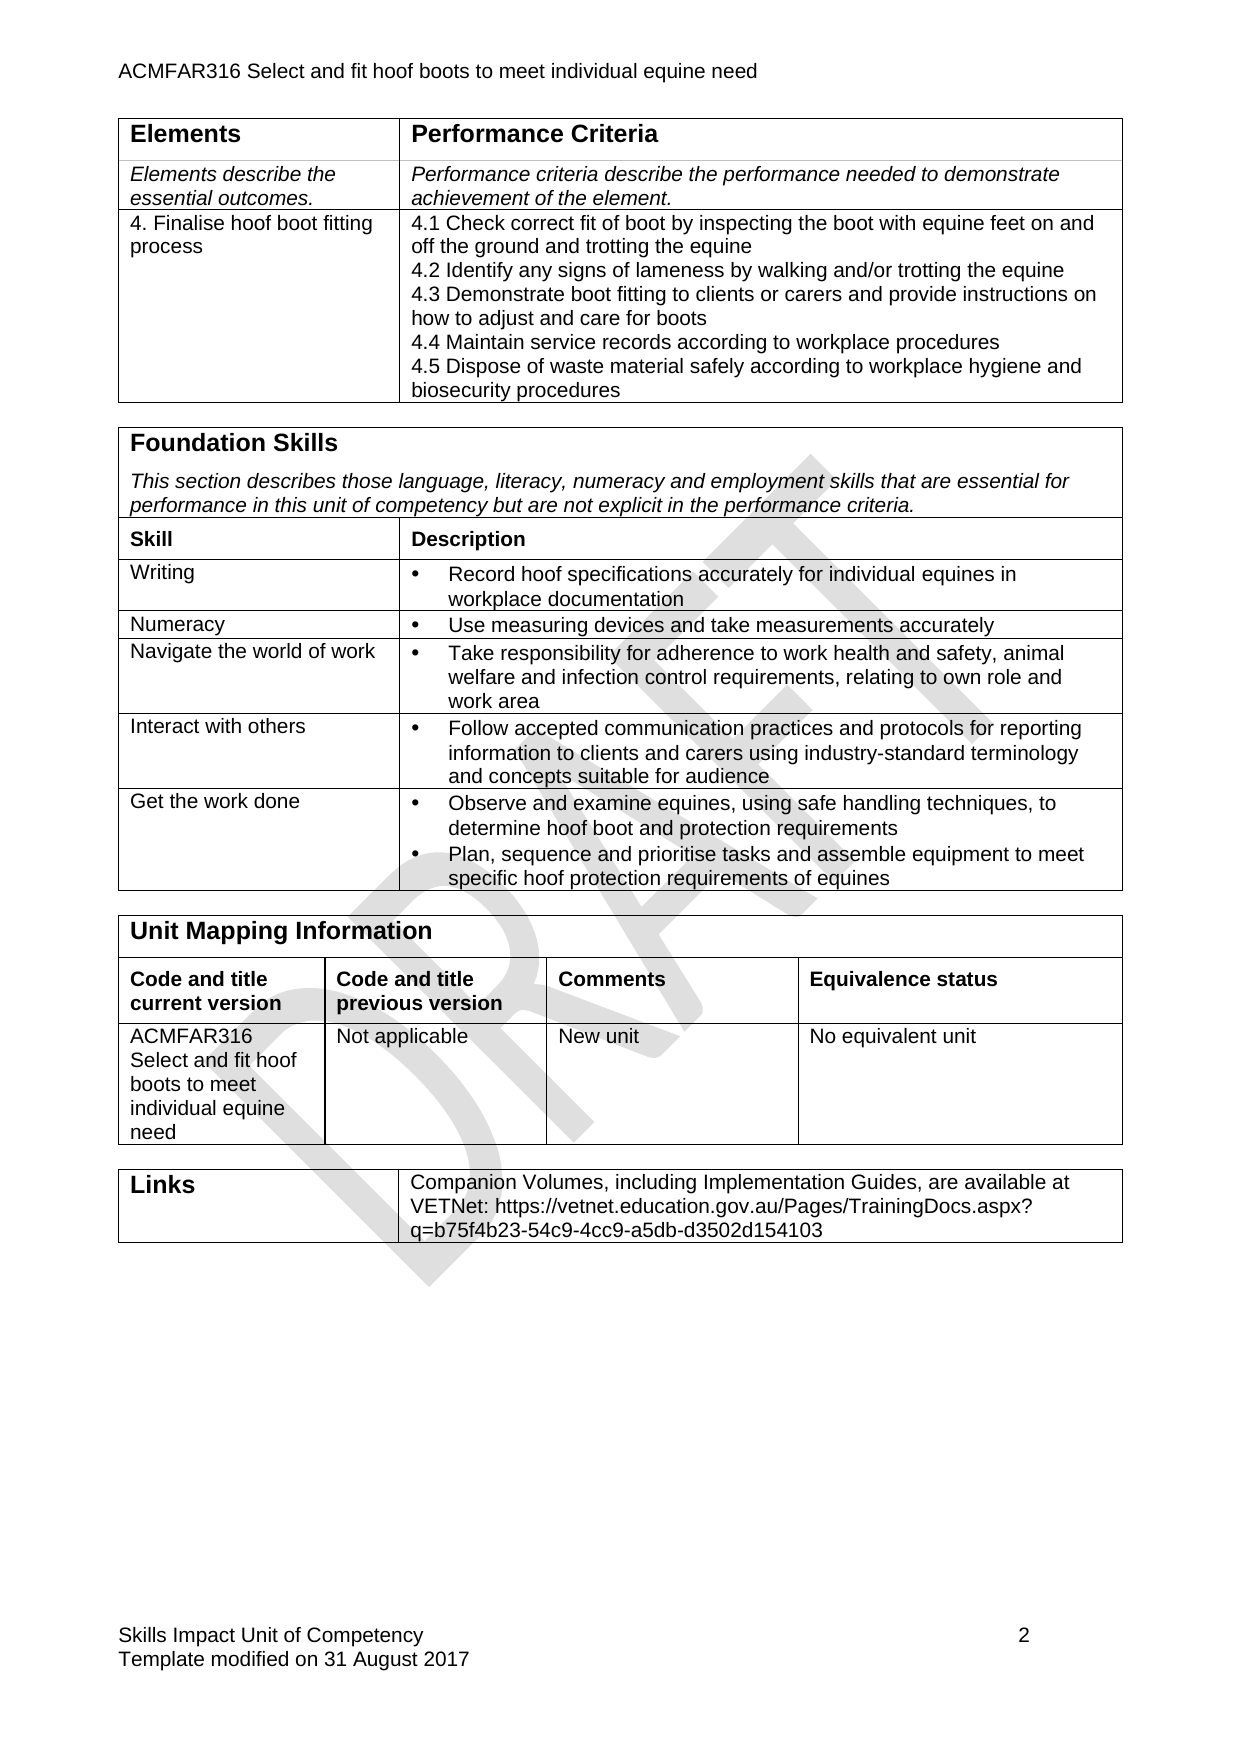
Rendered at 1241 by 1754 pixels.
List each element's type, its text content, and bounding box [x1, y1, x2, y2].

table_cell Take responsibility for adherence to work health and safety, animal welfare and infection control requirements, relating to own role and work area [400, 639, 1122, 713]
table_cell Performance criteria describe the performance needed to demonstrate achievement of the element. [400, 161, 1122, 209]
table_cell Code and title current version [119, 958, 324, 1023]
table_cell Code and title previous version [326, 958, 546, 1023]
table_cell Writing [119, 560, 399, 610]
table_cell No equivalent unit [799, 1024, 1122, 1144]
table_cell Numeracy [119, 611, 399, 638]
table_cell ACMFAR316 Select and fit hoof boots to meet individual equine need [119, 1024, 324, 1144]
table_header Elements [119, 119, 399, 160]
table_cell Follow accepted communication practices and protocols for reporting information to clients and carers using industry-standard terminology and concepts suitable for audience [400, 714, 1122, 788]
table_header Performance Criteria [400, 119, 1122, 160]
table_cell Interact with others [119, 714, 399, 788]
table_cell Record hoof specifications accurately for individual equines in workplace documentation [400, 560, 1122, 610]
table_cell Observe and examine equines, using safe handling techniques, to determine hoof boot and protection requirements Plan, sequence and prioritise tasks and assemble equipment to meet specific hoof protection requirements of equines [400, 789, 1122, 890]
table_header Companion Volumes, including Implementation Guides, are available at VETNet: https://vetnet.education.gov.au/Pages/TrainingDocs.aspx?q=b75f4b23-54c9-4cc9-a5db-d3502d154103 [399, 1170, 1122, 1242]
table_cell 4.1 Check correct fit of boot by inspecting the boot with equine feet on and off the ground and trotting the equine 4.2 Identify any signs of lameness by walking and/or trotting the equine 4.3 Demonstrate boot fitting to clients or carers and provide instructions on how to adjust and care for boots 4.4 Maintain service records according to workplace procedures 4.5 Dispose of waste material safely according to workplace hygiene and biosecurity procedures [400, 210, 1122, 402]
table_cell Description [400, 518, 1122, 559]
table_cell Not applicable [326, 1024, 546, 1144]
table_cell Elements describe the essential outcomes. [119, 161, 399, 209]
table_cell New unit [547, 1024, 798, 1144]
table_header Links [119, 1170, 398, 1242]
table_cell Comments [547, 958, 798, 1023]
table_cell Skill [119, 518, 399, 559]
table_cell 4. Finalise hoof boot fitting process [119, 210, 399, 402]
table_cell Use measuring devices and take measurements accurately [400, 611, 1122, 638]
table_cell Navigate the world of work [119, 639, 399, 713]
table_cell Equivalence status [799, 958, 1122, 1023]
table_header Unit Mapping Information [119, 916, 1122, 957]
table_cell Get the work done [119, 789, 399, 890]
table_header Foundation Skills This section describes those language, literacy, numeracy and employment skills that are essential for performance in this unit of competency but are not explicit in the performance criteria. [119, 428, 1122, 517]
